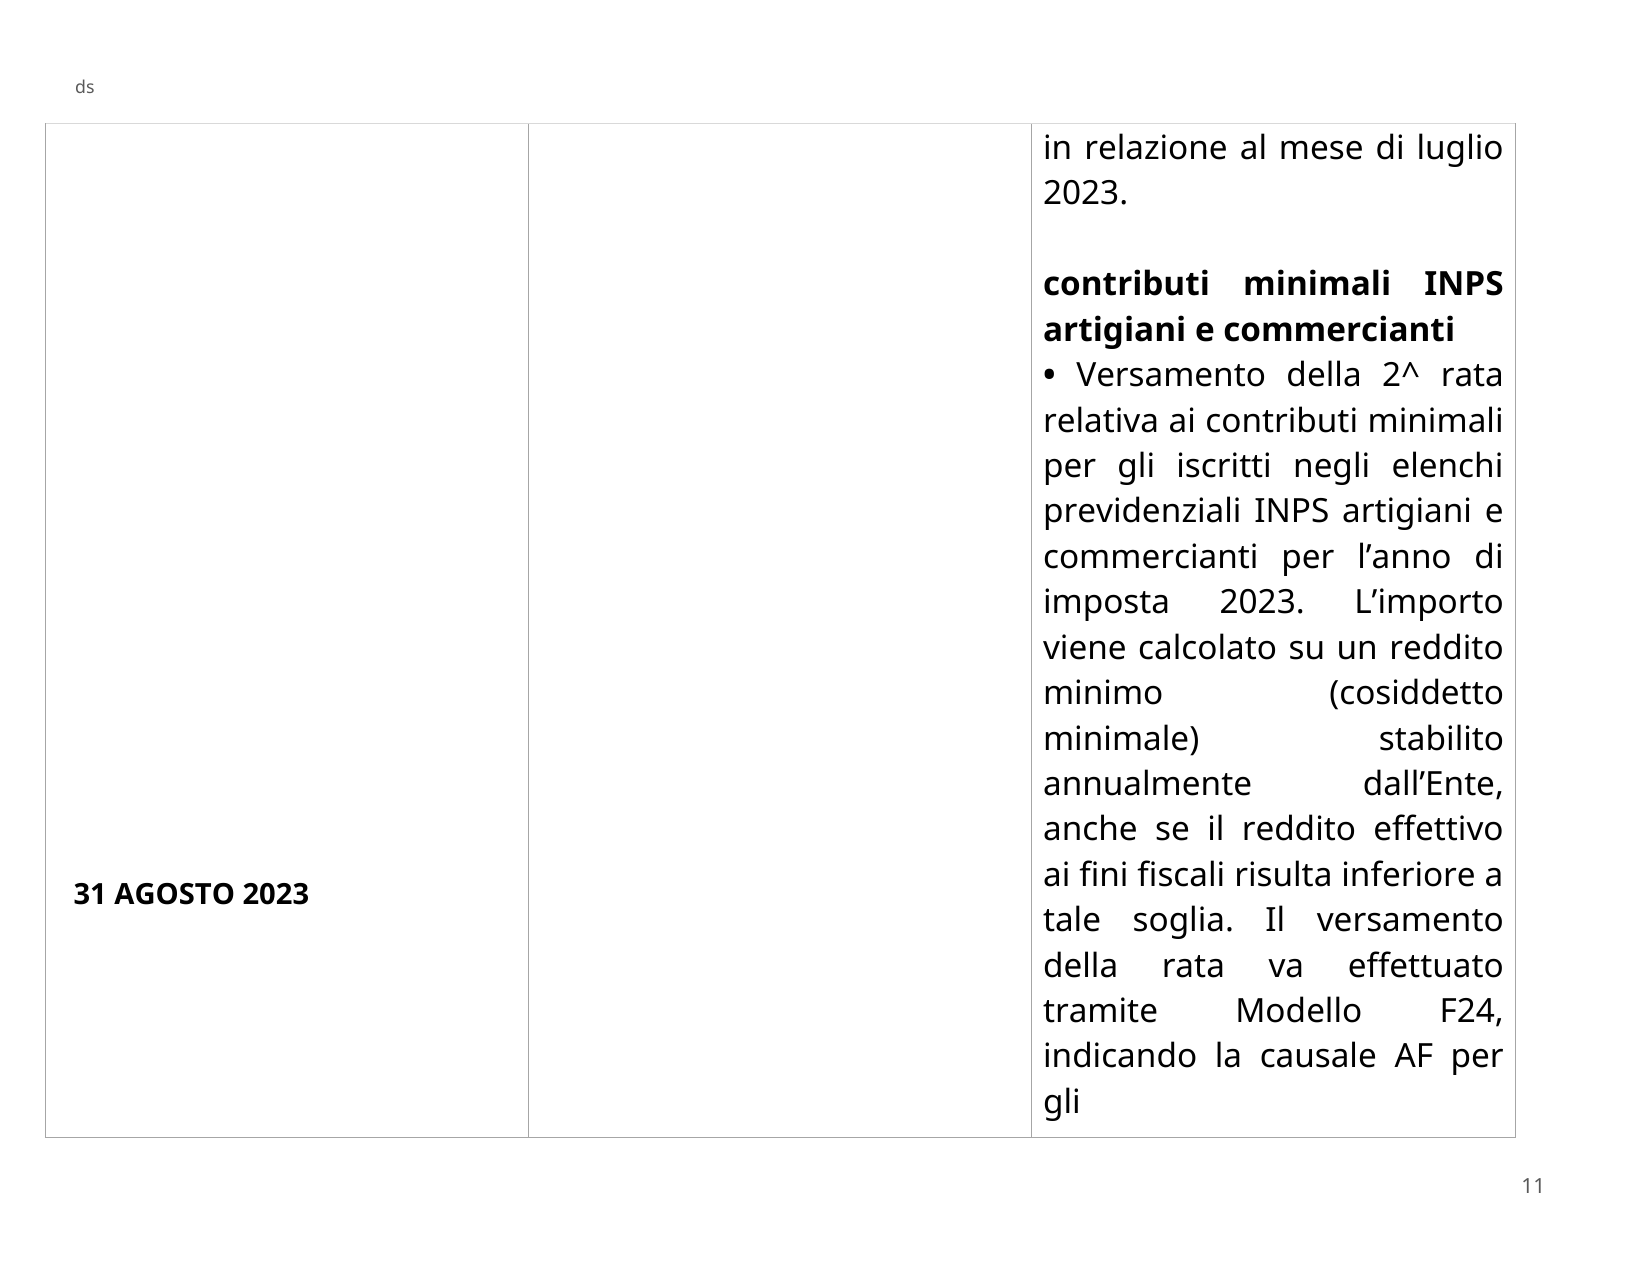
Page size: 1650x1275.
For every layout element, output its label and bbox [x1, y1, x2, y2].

table_cell [1032, 124, 1515, 1137]
table_cell [529, 124, 1031, 1137]
table_cell [46, 124, 528, 1137]
